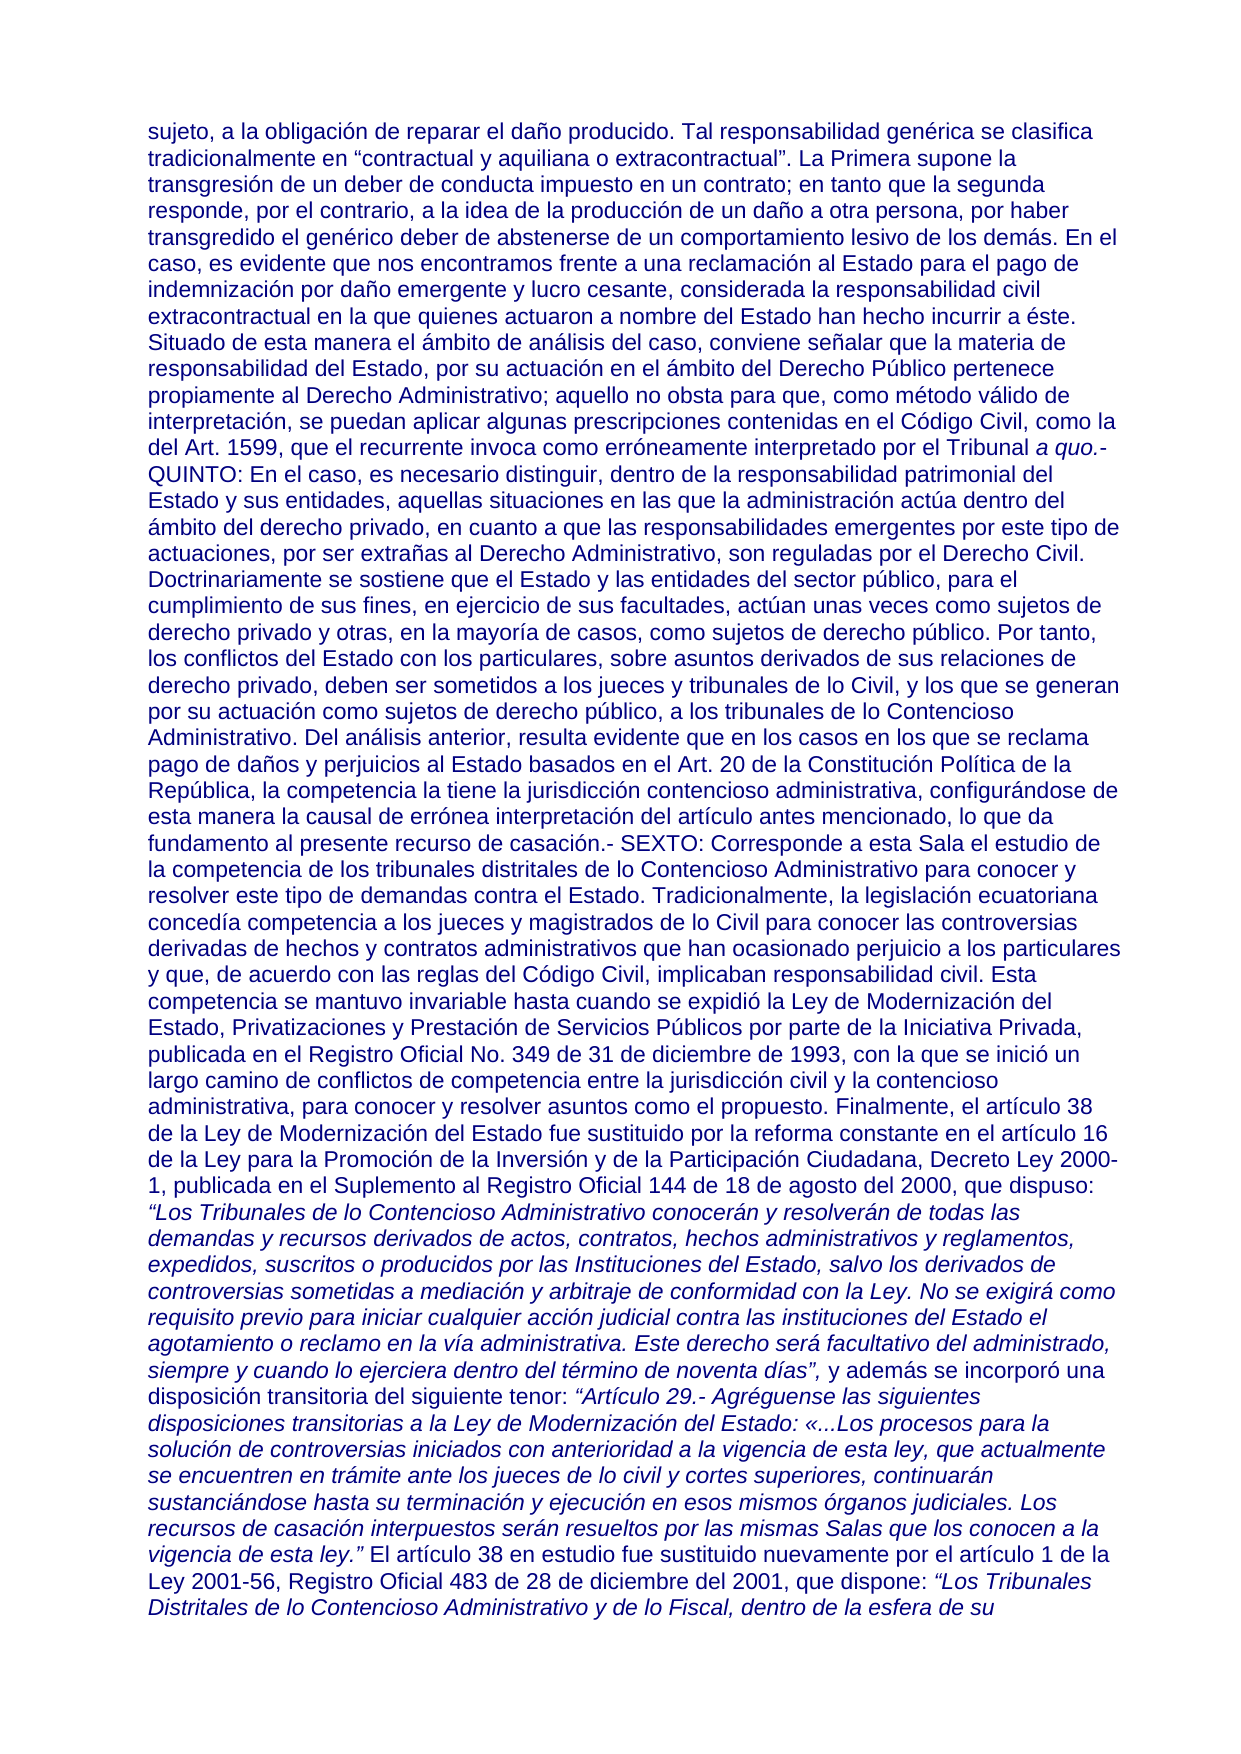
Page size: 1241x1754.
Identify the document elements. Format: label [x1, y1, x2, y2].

text [148, 118, 1122, 1620]
